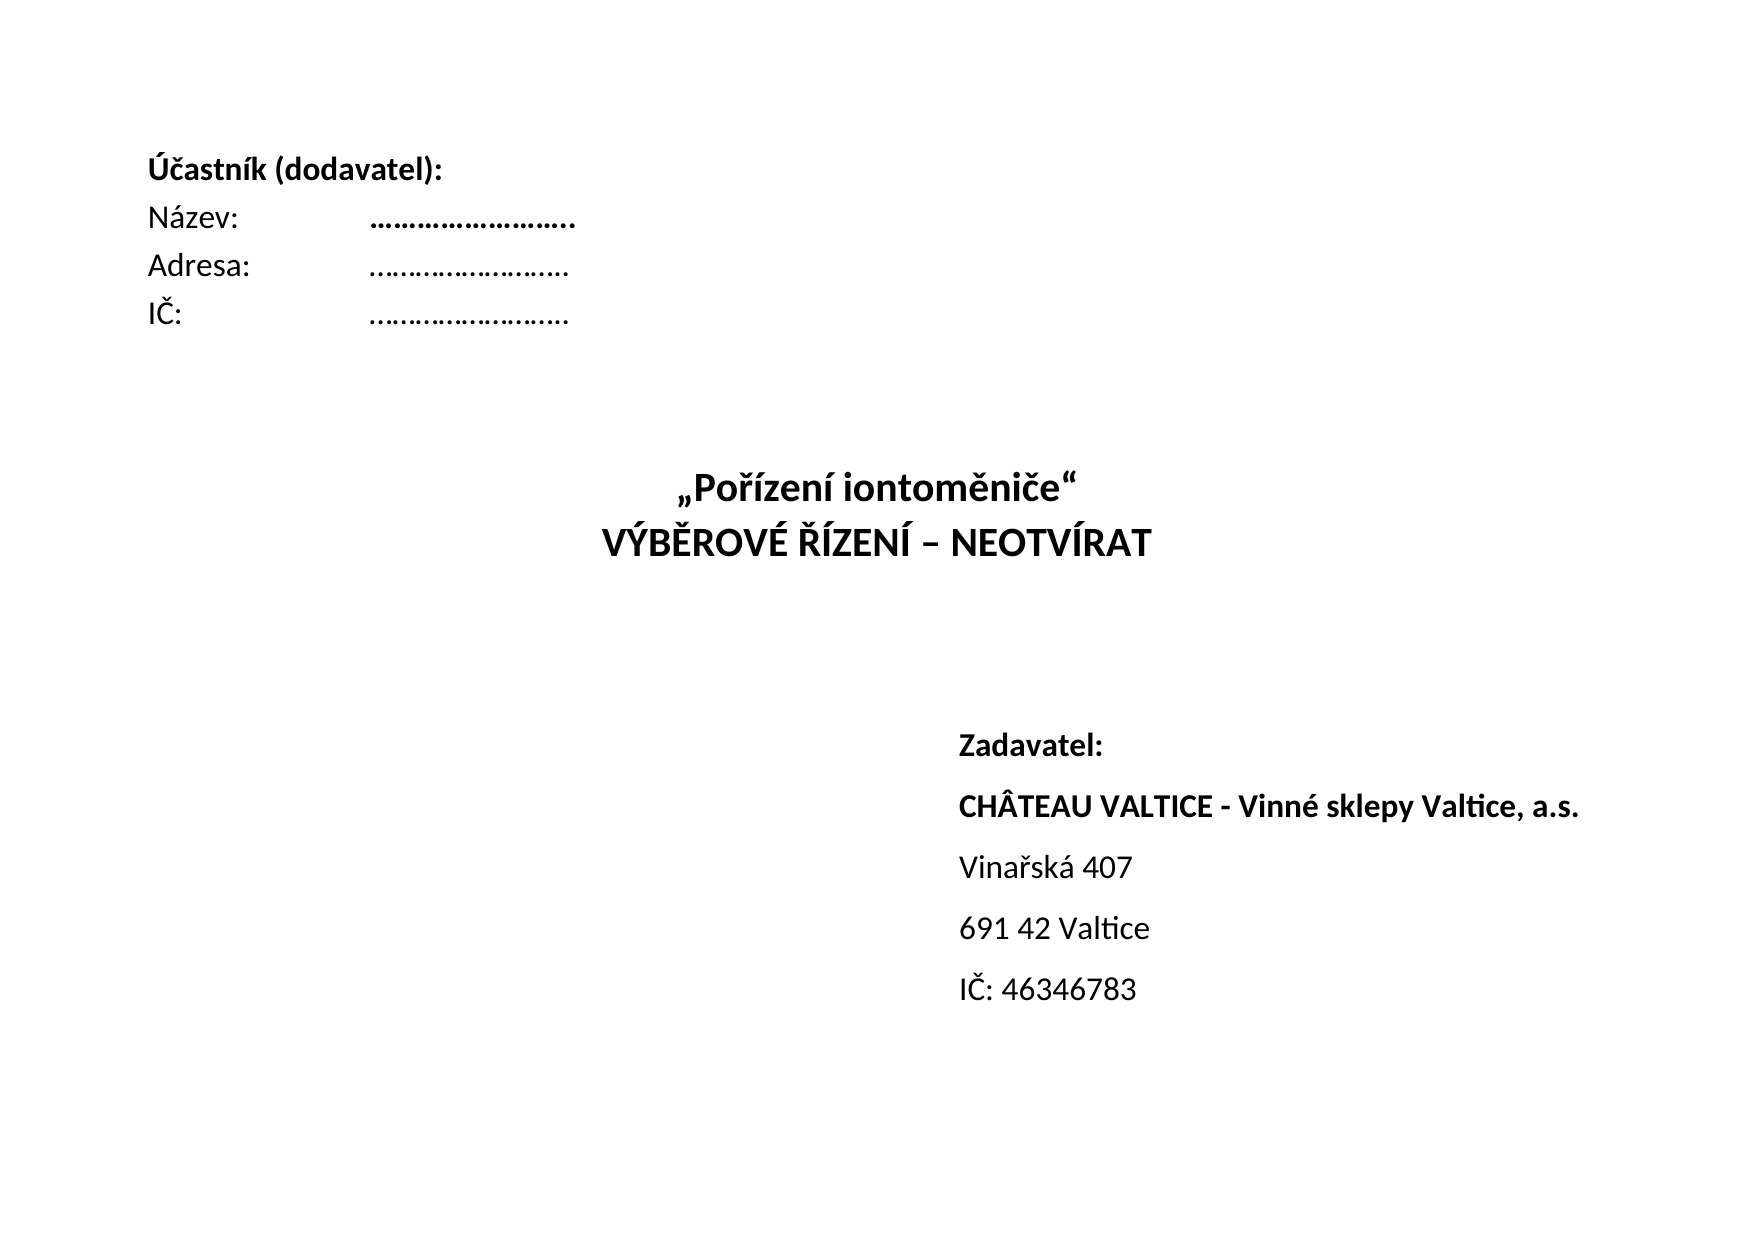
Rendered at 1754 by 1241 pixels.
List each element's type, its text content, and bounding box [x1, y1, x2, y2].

text Zadavatel: [885, 724, 1606, 765]
text Adresa: …………………….. [148, 244, 1606, 284]
text „Pořízení iontoměniče“ [148, 461, 1606, 512]
text IČ: …………………….. [148, 292, 1606, 333]
text Vinařská 407 [885, 846, 1606, 887]
text CHÂTEAU VALTICE - Vinné sklepy Valtice, a.s. [885, 785, 1606, 826]
text Účastník (dodavatel): [148, 148, 1606, 188]
text Název: …………………….. [148, 196, 1606, 236]
text 691 42 Valtice [885, 907, 1606, 948]
text VÝBĚROVÉ ŘÍZENÍ – NEOTVÍRAT [148, 516, 1606, 567]
text IČ: 46346783 [885, 968, 1606, 1009]
